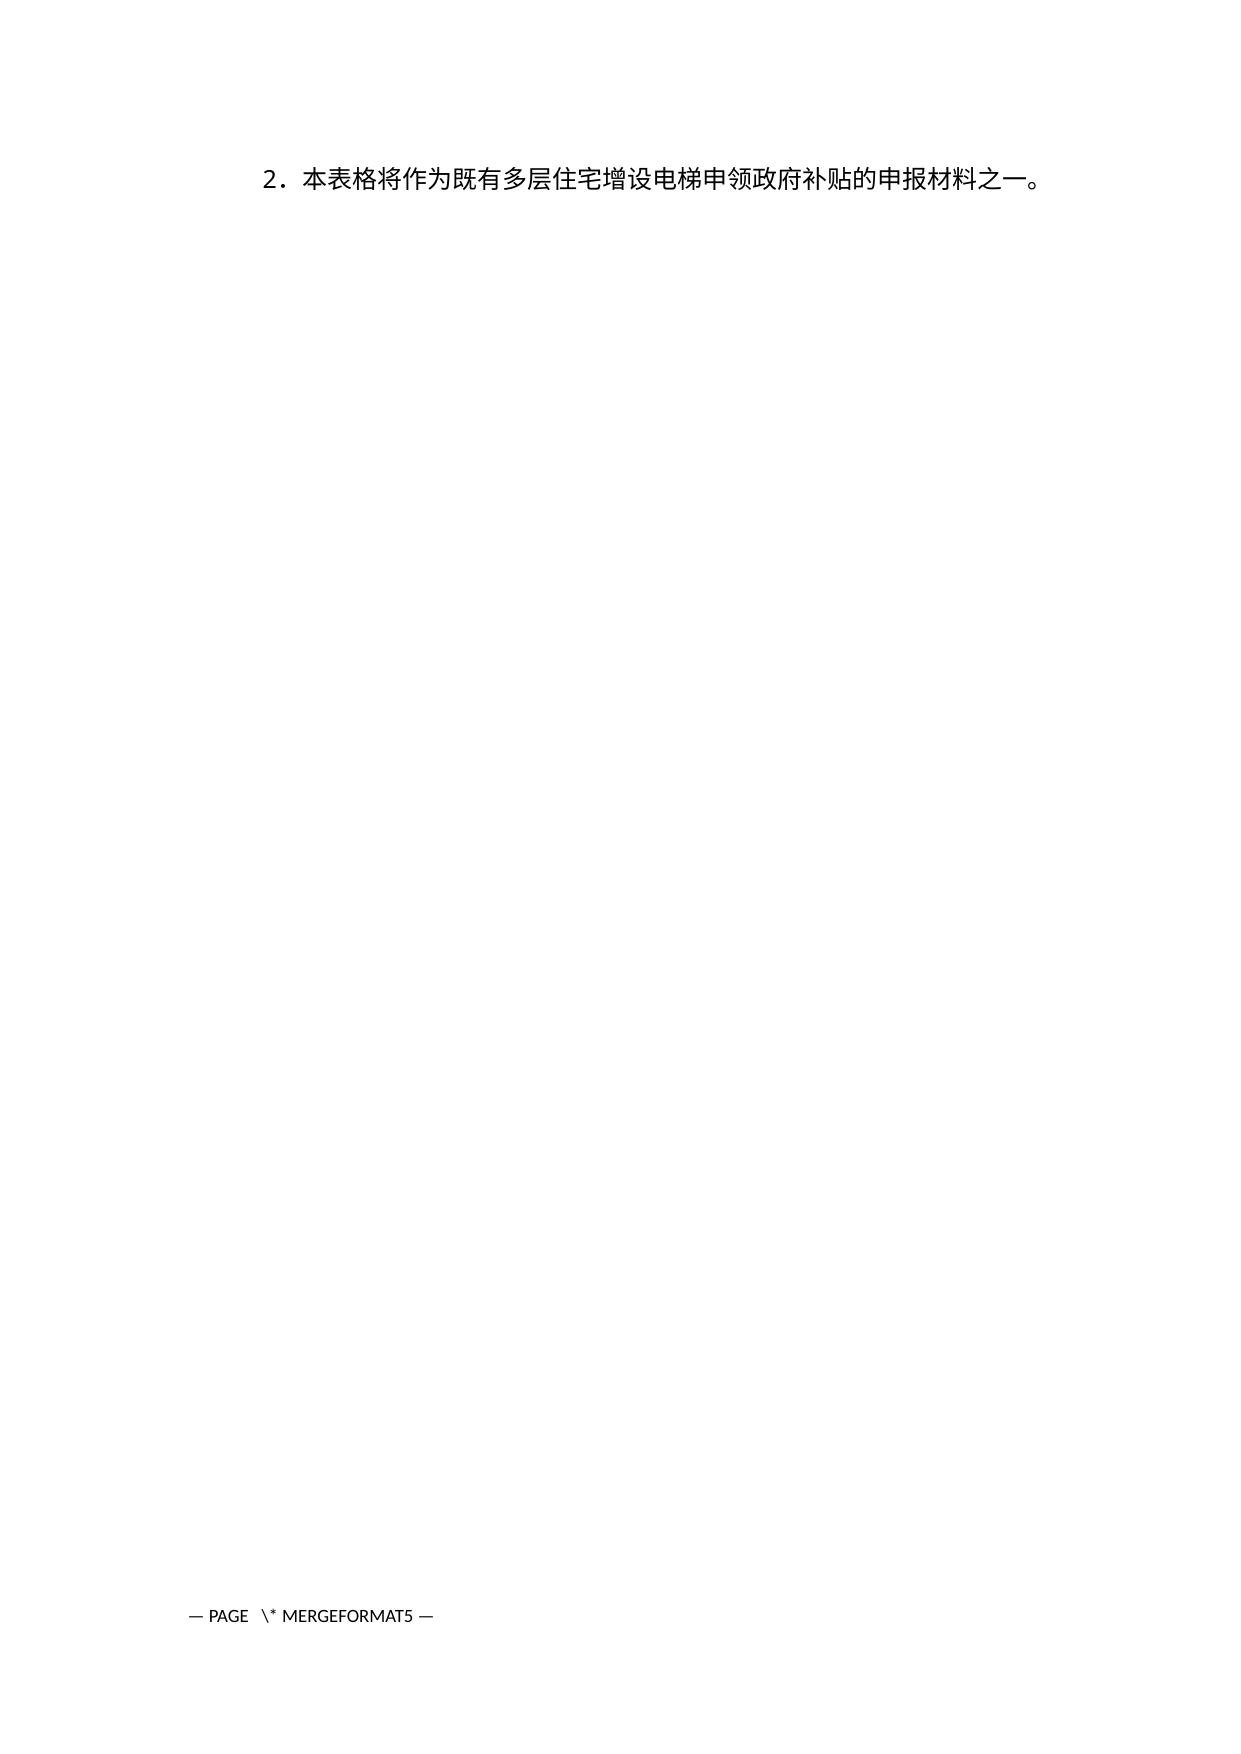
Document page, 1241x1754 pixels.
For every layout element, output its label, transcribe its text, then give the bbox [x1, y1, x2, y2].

text 2．本表格将作为既有多层住宅增设电梯申领政府补贴的申报材料之一。 [187, 159, 1053, 196]
